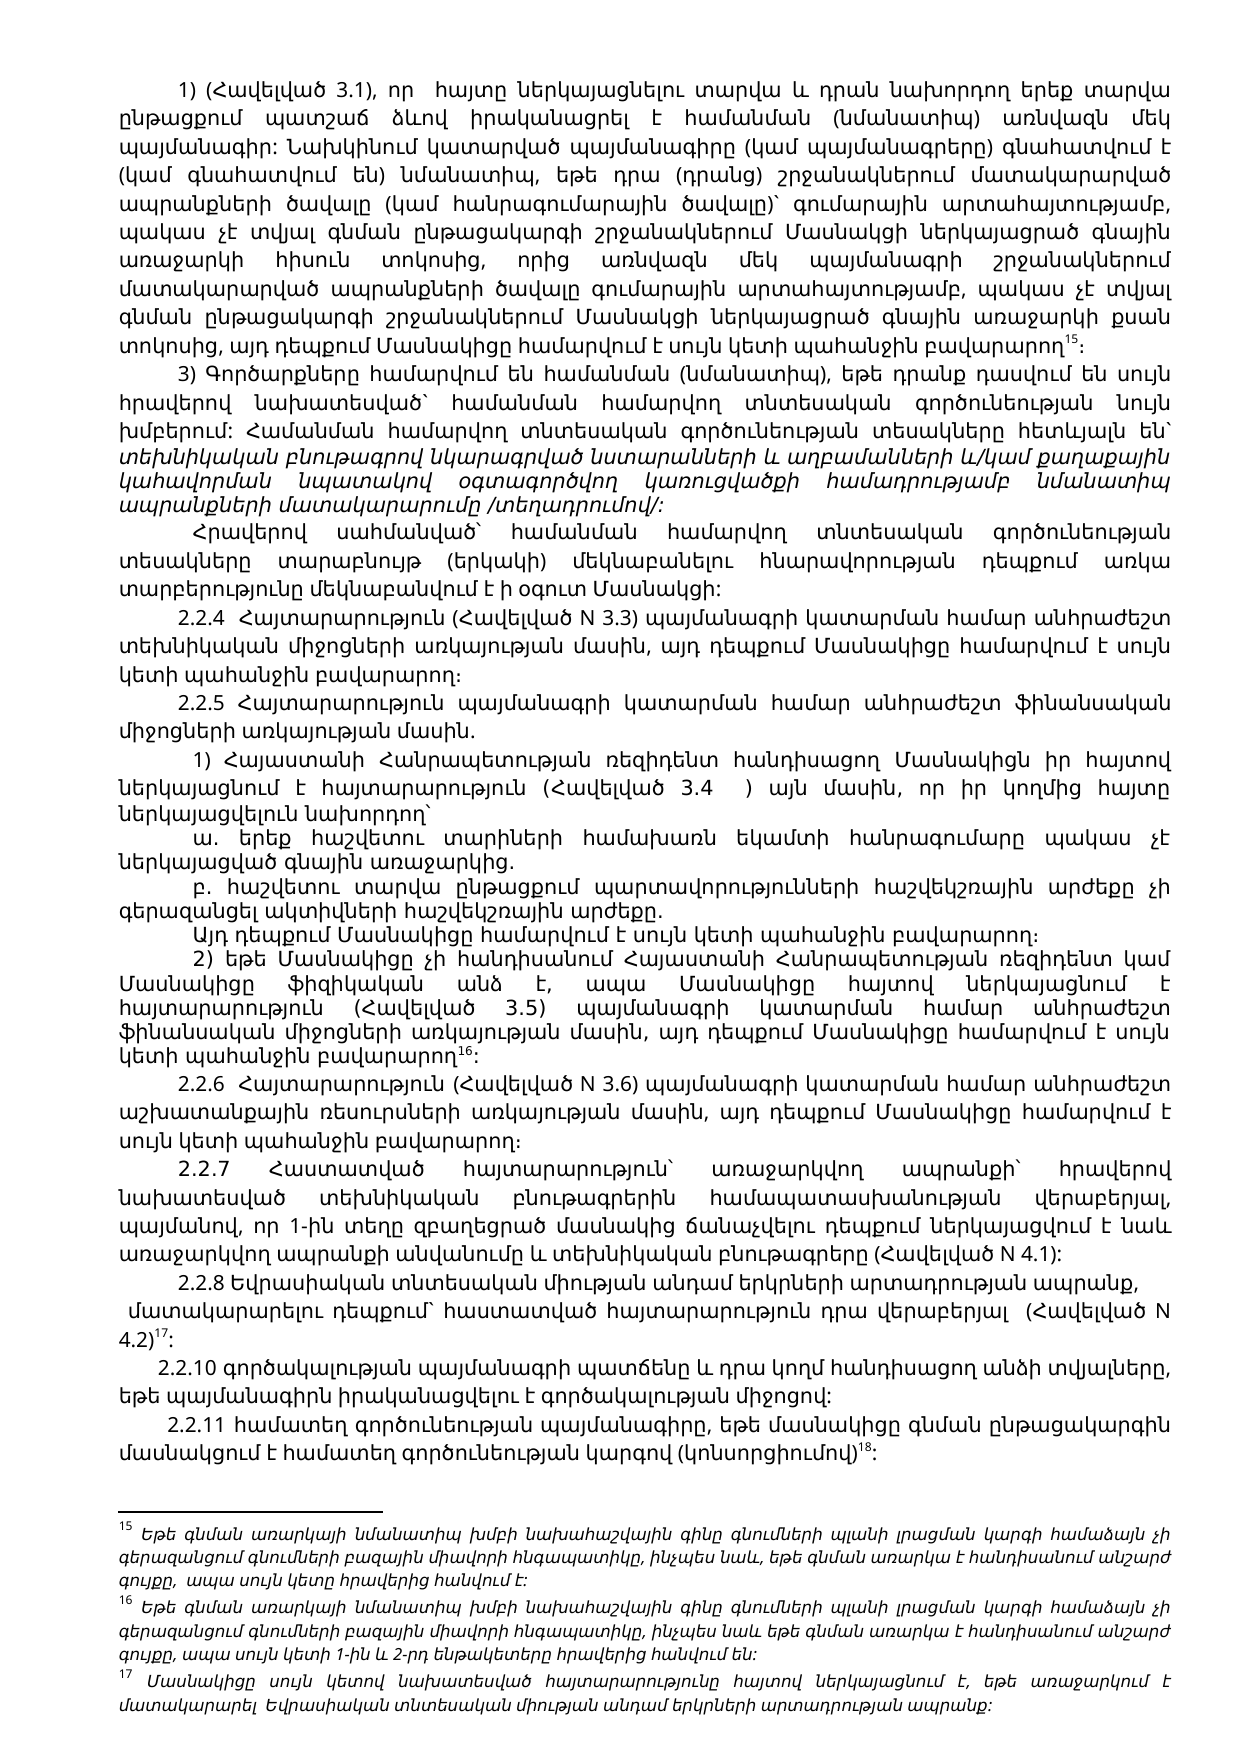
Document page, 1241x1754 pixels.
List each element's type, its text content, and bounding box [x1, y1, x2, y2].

text 2.2.10 գործակալության պայմանագրի պատճենը և դրա կողմ հանդիսացող անձի տվյալները, եթե պայմանագիրն իրականացվելու է գործակալության միջոցով: [118, 1353, 1171, 1410]
text Հրավերով սահմանված՝ համանման համարվող տնտեսական գործունեության տեսակները տարաբնույթ (երկակի) մեկնաբանելու հնարավորության դեպքում առկա տարբերությունը մեկնաբանվում է ի օգուտ Մասնակցի: [118, 517, 1171, 603]
text ա. երեք հաշվետու տարիների համախառն եկամտի հանրագումարը պակաս չէ ներկայացված գնային առաջարկից. [118, 826, 1171, 875]
text 2.2.8 Եվրասիական տնտեսական միության անդամ երկրների արտադրության ապրանք, [118, 1268, 1171, 1296]
text 2.2.6 Հայտարարություն (Հավելված N 3.6) պայմանագրի կատարման համար անհրաժեշտ աշխատանքային ռեսուրսների առկայության մասին, այդ դեպքում Մասնակիցը համարվում է սույն կետի պահանջին բավարարող։ [118, 1069, 1171, 1154]
text 2.2.11 համատեղ գործունեության պայմանագիրը, եթե մասնակիցը գնման ընթացակարգին մասնակցում է համատեղ գործունեության կարգով (կոնսորցիումով): [118, 1410, 1171, 1467]
text 2.2.4 Հայտարարություն (Հավելված N 3.3) պայմանագրի կատարման համար անհրաժեշտ տեխնիկական միջոցների առկայության մասին, այդ դեպքում Մասնակիցը համարվում է սույն կետի պահանջին բավարարող։ [118, 603, 1171, 688]
text 2.2.5 Հայտարարություն պայմանագրի կատարման համար անհրաժեշտ ֆինանսական միջոցների առկայության մասին. [118, 688, 1171, 745]
text 2.2.7 Հաստատված հայտարարություն՝ առաջարկվող ապրանքի՝ հրավերով նախատեսված տեխնիկական բնութագրերին համապատասխանության վերաբերյալ, պայմանով, որ 1-ին տեղը զբաղեցրած մասնակից ճանաչվելու դեպքում ներկայացվում է նաև առաջարկվող ապրանքի անվանումը և տեխնիկական բնութագրերը (Հավելված N 4.1): [118, 1154, 1171, 1268]
text 3) Գործարքները համարվում են համանման (նմանատիպ), եթե դրանք դասվում են սույն հրավերով նախատեսված` համանման համարվող տնտեսական գործունեության նույն խմբերում: Համանման համարվող տնտեսական գործունեության տեսակները հետևյալն են` տեխնիկական բնութագրով նկարագրված նստարանների և աղբամանների և/կամ քաղաքային կահավորման նպատակով օգտագործվող կառուցվածքի համադրությամբ նմանատիպ ապրանքների մատակարարումը /տեղադրումով/: [118, 359, 1171, 517]
text Այդ դեպքում Մասնակիցը համարվում է սույն կետի պահանջին բավարարող։ [118, 923, 1171, 947]
text մատակարարելու դեպքում` հաստատված հայտարարություն դրա վերաբերյալ (Հավելված N 4.2): [118, 1296, 1171, 1353]
text 1) (Հավելված 3.1), որ հայտը ներկայացնելու տարվա և դրան նախորդող երեք տարվա ընթացքում պատշաճ ձևով իրականացրել է համանման (նմանատիպ) առնվազն մեկ պայմանագիր: Նախկինում կատարված պայմանագիրը (կամ պայմանագրերը) գնահատվում է (կամ գնահատվում են) նմանատիպ, եթե դրա (դրանց) շրջանակներում մատակարարված ապրանքների ծավալը (կամ հանրագումարային ծավալը)` գումարային արտահայտությամբ, պակաս չէ տվյալ գնման ընթացակարգի շրջանակներում Մասնակցի ներկայացրած գնային առաջարկի հիսուն տոկոսից, որից առնվազն մեկ պայմանագրի շրջանակներում մատակարարված ապրանքների ծավալը գումարային արտահայտությամբ, պակաս չէ տվյալ գնման ընթացակարգի շրջանակներում Մասնակցի ներկայացրած գնային առաջարկի քսան տոկոսից, այդ դեպքում Մասնակիցը համարվում է սույն կետի պահանջին բավարարող։ [118, 75, 1171, 359]
text 1) Հայաստանի Հանրապետության ռեզիդենտ հանդիսացող Մասնակիցն իր հայտով ներկայացնում է հայտարարություն (Հավելված 3.4 ) այն մասին, որ իր կողմից հայտը ներկայացվելուն նախորդող՝ [118, 745, 1171, 826]
text 2) եթե Մասնակիցը չի հանդիսանում Հայաստանի Հանրապետության ռեզիդենտ կամ Մասնակիցը ֆիզիկական անձ է, ապա Մասնակիցը հայտով ներկայացնում է հայտարարություն (Հավելված 3.5) պայմանագրի կատարման համար անհրաժեշտ ֆինանսական միջոցների առկայության մասին, այդ դեպքում Մասնակիցը համարվում է սույն կետի պահանջին բավարարող: [118, 947, 1171, 1069]
text բ. հաշվետու տարվա ընթացքում պարտավորությունների հաշվեկշռային արժեքը չի գերազանցել ակտիվների հաշվեկշռային արժեքը. [118, 875, 1171, 923]
